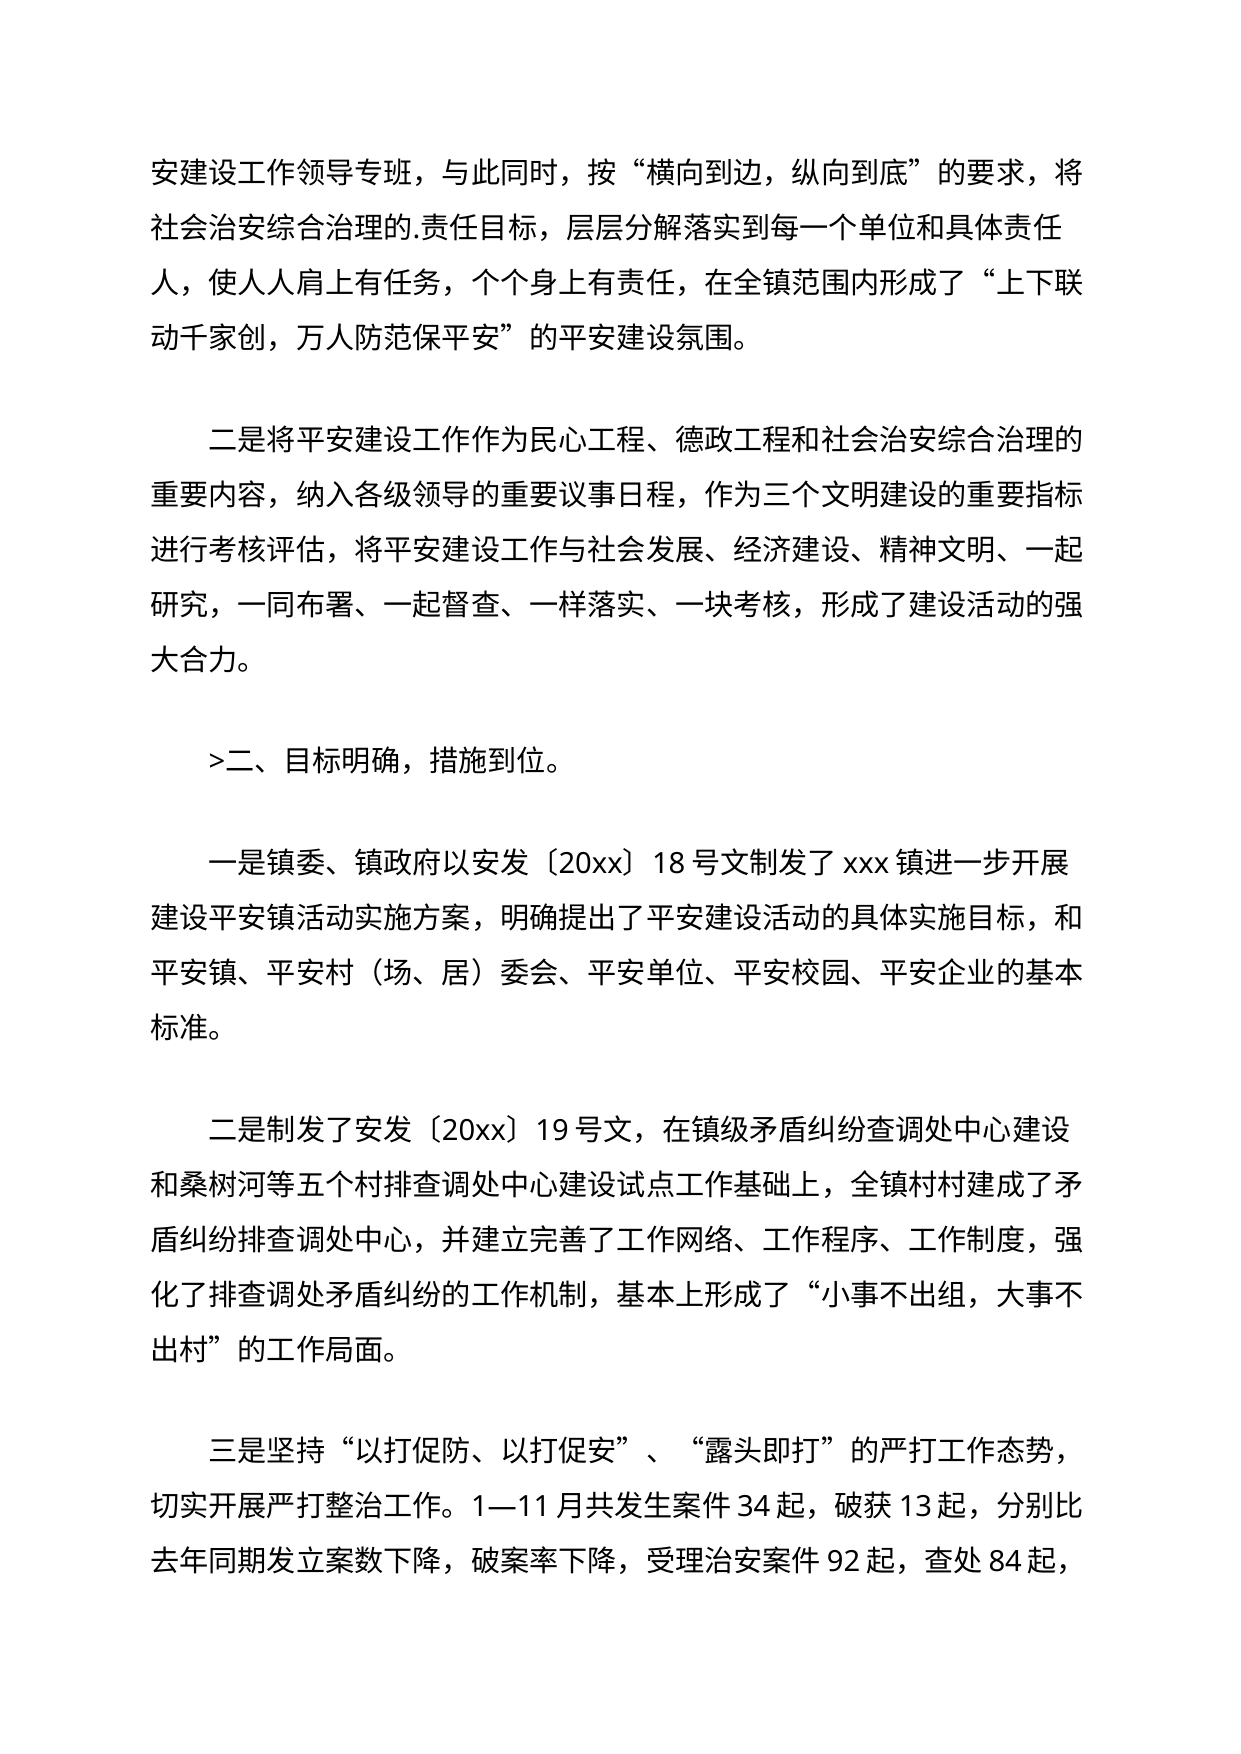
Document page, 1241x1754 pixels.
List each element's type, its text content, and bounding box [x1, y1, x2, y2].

text 二是将平安建设工作作为民心工程、德政工程和社会治安综合治理的重要内容，纳入各级领导的重要议事日程，作为三个文明建设的重要指标进行考核评估，将平安建设工作与社会发展、经济建设、精神文明、一起研究，一同布署、一起督查、一样落实、一块考核，形成了建设活动的强大合力。 [150, 417, 1090, 678]
text >二、目标明确，措施到位。 [150, 738, 1090, 780]
text 二是制发了安发〔20xx〕19号文，在镇级矛盾纠纷查调处中心建设和桑树河等五个村排查调处中心建设试点工作基础上，全镇村村建成了矛盾纠纷排查调处中心，并建立完善了工作网络、工作程序、工作制度，强化了排查调处矛盾纠纷的工作机制，基本上形成了“小事不出组，大事不出村”的工作局面。 [150, 1106, 1090, 1368]
text 一是镇委、镇政府以安发〔20xx〕18号文制发了xxx镇进一步开展建设平安镇活动实施方案，明确提出了平安建设活动的具体实施目标，和平安镇、平安村（场、居）委会、平安单位、平安校园、平安企业的基本标准。 [150, 840, 1090, 1047]
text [150, 150, 1090, 357]
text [150, 1428, 1090, 1580]
